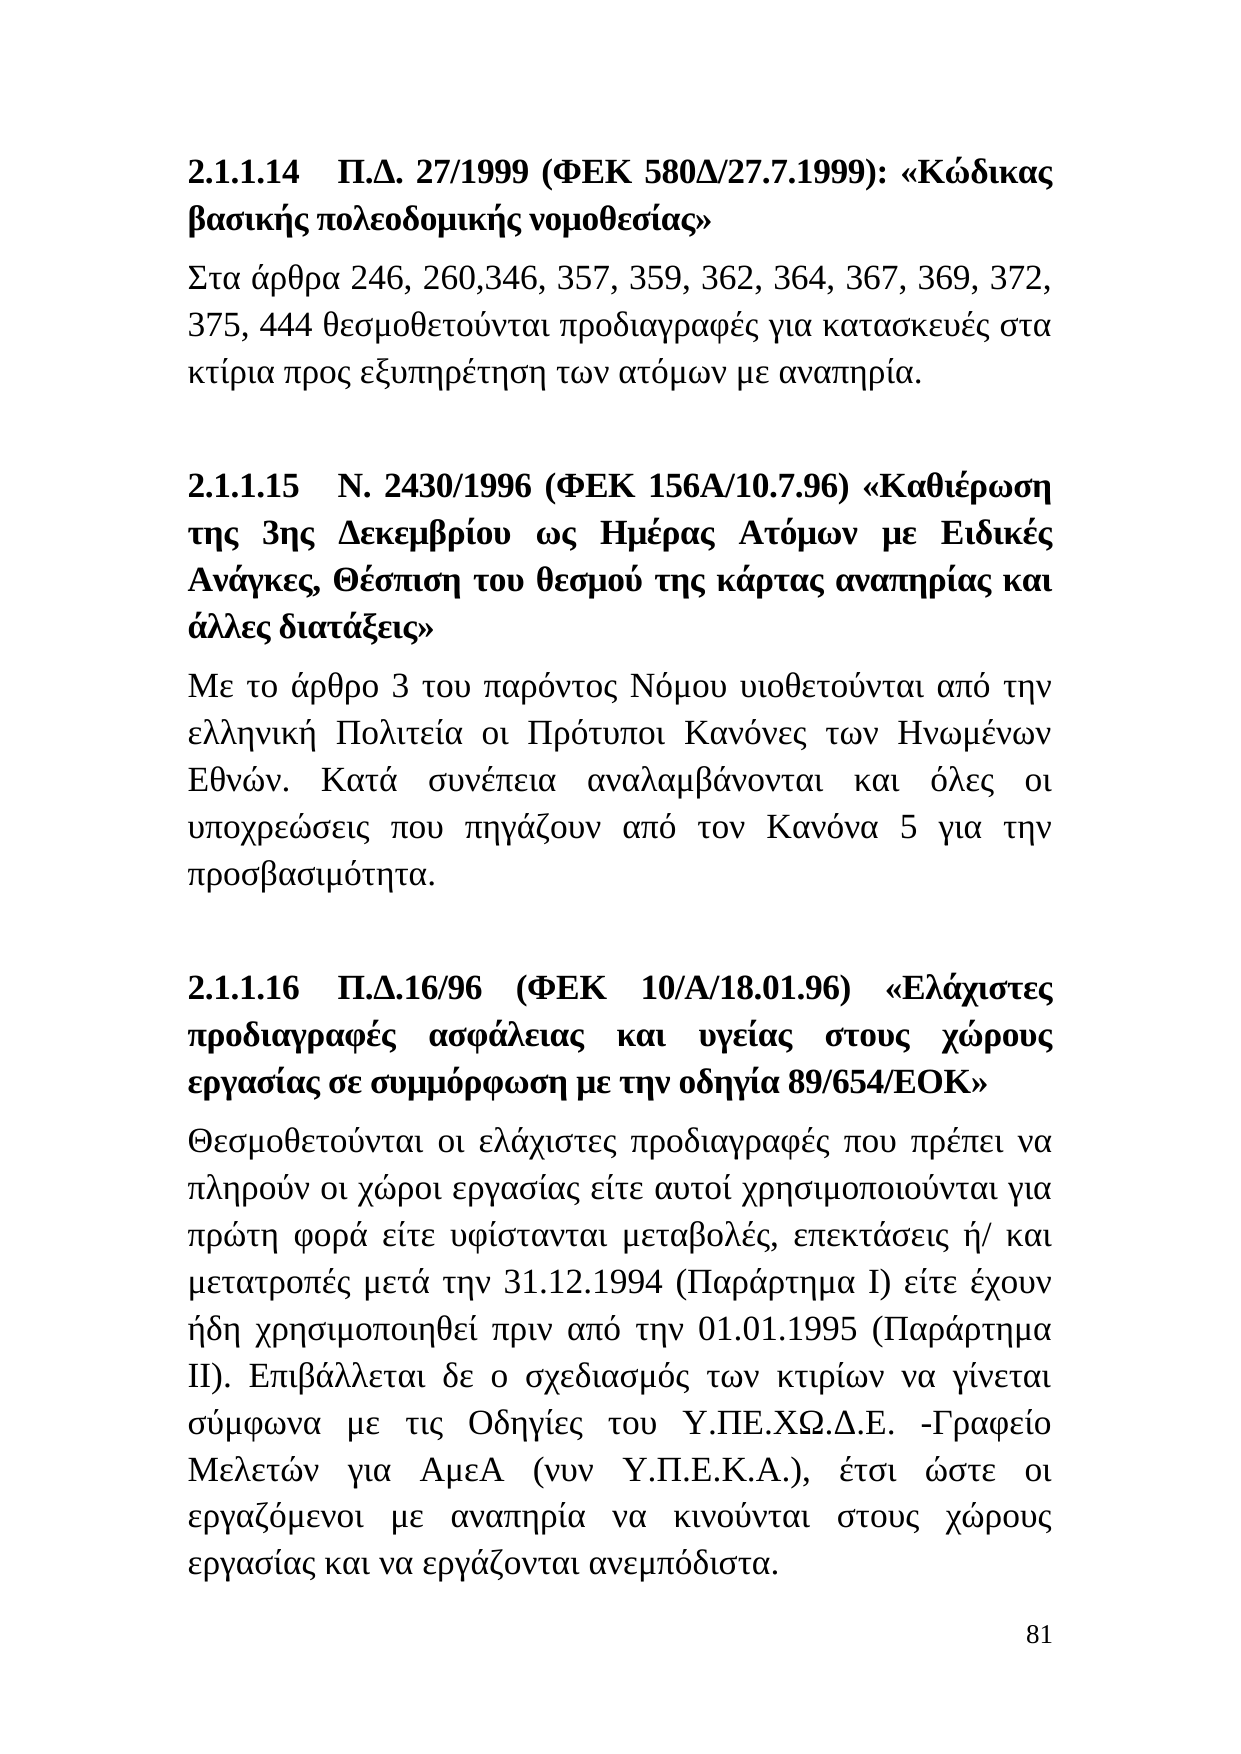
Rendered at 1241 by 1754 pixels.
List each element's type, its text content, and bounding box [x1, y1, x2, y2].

text Θεσμοθετούνται οι ελάχιστες προδιαγραφές που πρέπει να πληρούν οι χώροι εργασίας είτε αυτοί χρησιμοποιούνται για πρώτη φορά είτε υφίστανται μεταβολές, επεκτάσεις ή/ και μετατροπές μετά την 31.12.1994 (Παράρτημα Ι) είτε έχουν ήδη χρησιμοποιηθεί πριν από την 01.01.1995 (Παράρτημα ΙΙ). Επιβάλλεται δε ο σχεδιασμός των κτιρίων να γίνεται σύμφωνα με τις Οδηγίες του Υ.ΠΕ.ΧΩ.Δ.Ε. -Γραφείο Μελετών για ΑμεΑ (νυν Υ.Π.Ε.Κ.Α.), έτσι ώστε οι εργαζόμενοι με αναπηρία να κινούνται στους χώρους εργασίας και να εργάζονται ανεμπόδιστα. [187, 1120, 1053, 1582]
text Με το άρθρο 3 του παρόντος Νόμου υιοθετούνται από την ελληνική Πολιτεία οι Πρότυποι Κανόνες των Ηνωμένων Εθνών. Κατά συνέπεια αναλαμβάνονται και όλες οι υποχρεώσεις που πηγάζουν από τον Κανόνα 5 για την προσβασιμότητα. [187, 664, 1053, 893]
subtitle Ν. 2430/1996 (ΦΕΚ 156Α/10.7.96) «Καθιέρωση της 3ης Δεκεμβρίου ως Ημέρας Ατόμων με Ειδικές Ανάγκες, Θέσπιση του θεσμού της κάρτας αναπηρίας και άλλες διατάξεις» [187, 464, 1053, 646]
subtitle Π.Δ.16/96 (ΦΕΚ 10/Α/18.01.96) «Ελάχιστες προδιαγραφές ασφάλειας και υγείας στους χώρους εργασίας σε συμμόρφωση με την οδηγία 89/654/ΕΟΚ» [187, 967, 1053, 1101]
subtitle Π.Δ. 27/1999 (ΦΕΚ 580Δ/27.7.1999): «Κώδικας βασικής πολεοδομικής νομοθεσίας» [187, 150, 1053, 238]
text Στα άρθρα 246, 260,346, 357, 359, 362, 364, 367, 369, 372, 375, 444 θεσμοθετούνται προδιαγραφές για κατασκευές στα κτίρια προς εξυπηρέτηση των ατόμων με αναπηρία. [187, 256, 1053, 391]
